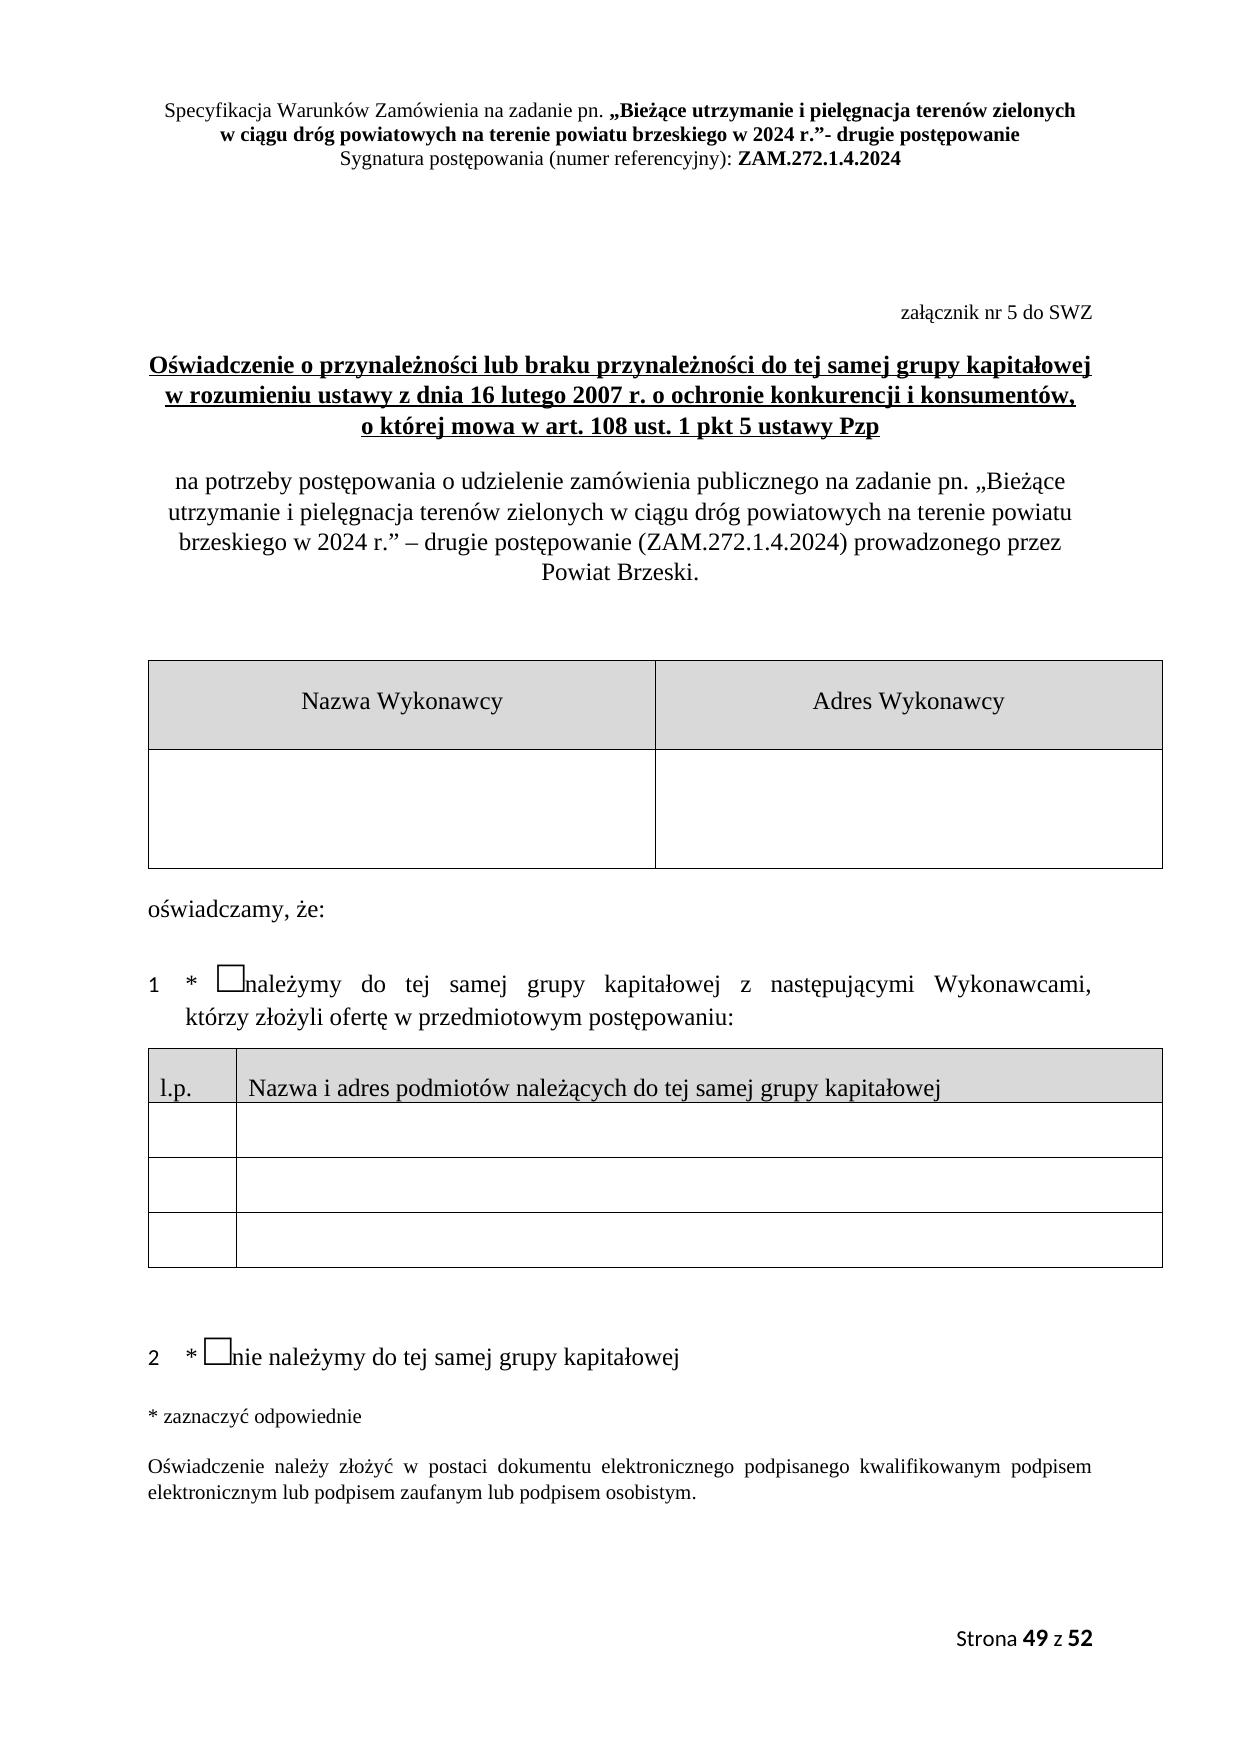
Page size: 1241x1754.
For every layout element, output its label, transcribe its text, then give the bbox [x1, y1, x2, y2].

list na potrzeby postępowania o udzielenie zamówienia publicznego na zadanie pn. „Bieżące utrzymanie i pielęgnacja terenów zielonych w ciągu dróg powiatowych na terenie powiatu brzeskiego w 2024 r.” – drugie postępowanie (ZAM.272.1.4.2024) prowadzonego przez Powiat Brzeski. [148, 466, 1093, 586]
table_cell [237, 1103, 1162, 1157]
table_header Adres Wykonawcy [656, 661, 1162, 749]
list załącznik nr 5 do SWZ [148, 299, 1093, 324]
list Oświadczenie o przynależności lub braku przynależności do tej samej grupy kapitałowej w rozumieniu ustawy z dnia 16 lutego 2007 r. o ochronie konkurencji i konsumentów, o której mowa w art. 108 ust. 1 pkt 5 ustawy Pzp [148, 350, 1093, 439]
list * □należymy do tej samej grupy kapitałowej z następującymi Wykonawcami, którzy złożyli ofertę w przedmiotowym postępowaniu: [148, 949, 1093, 1031]
table_cell [149, 1158, 236, 1212]
table_cell [237, 1158, 1162, 1212]
table_header l.p. [149, 1049, 236, 1102]
table_header Nazwa Wykonawcy [149, 661, 655, 749]
table_cell [237, 1213, 1162, 1267]
table_cell [149, 1213, 236, 1267]
table_cell [149, 750, 655, 868]
table_header Nazwa i adres podmiotów należących do tej samej grupy kapitałowej [237, 1049, 1162, 1102]
list * □nie należymy do tej samej grupy kapitałowej [148, 1323, 1093, 1376]
table_cell [656, 750, 1162, 868]
list oświadczamy, że: [148, 894, 1093, 923]
table_cell [149, 1103, 236, 1157]
list * zaznaczyć odpowiednie [148, 1404, 1093, 1428]
list Oświadczenie należy złożyć w postaci dokumentu elektronicznego podpisanego kwalifikowanym podpisem elektronicznym lub podpisem zaufanym lub podpisem osobistym. [148, 1454, 1093, 1504]
